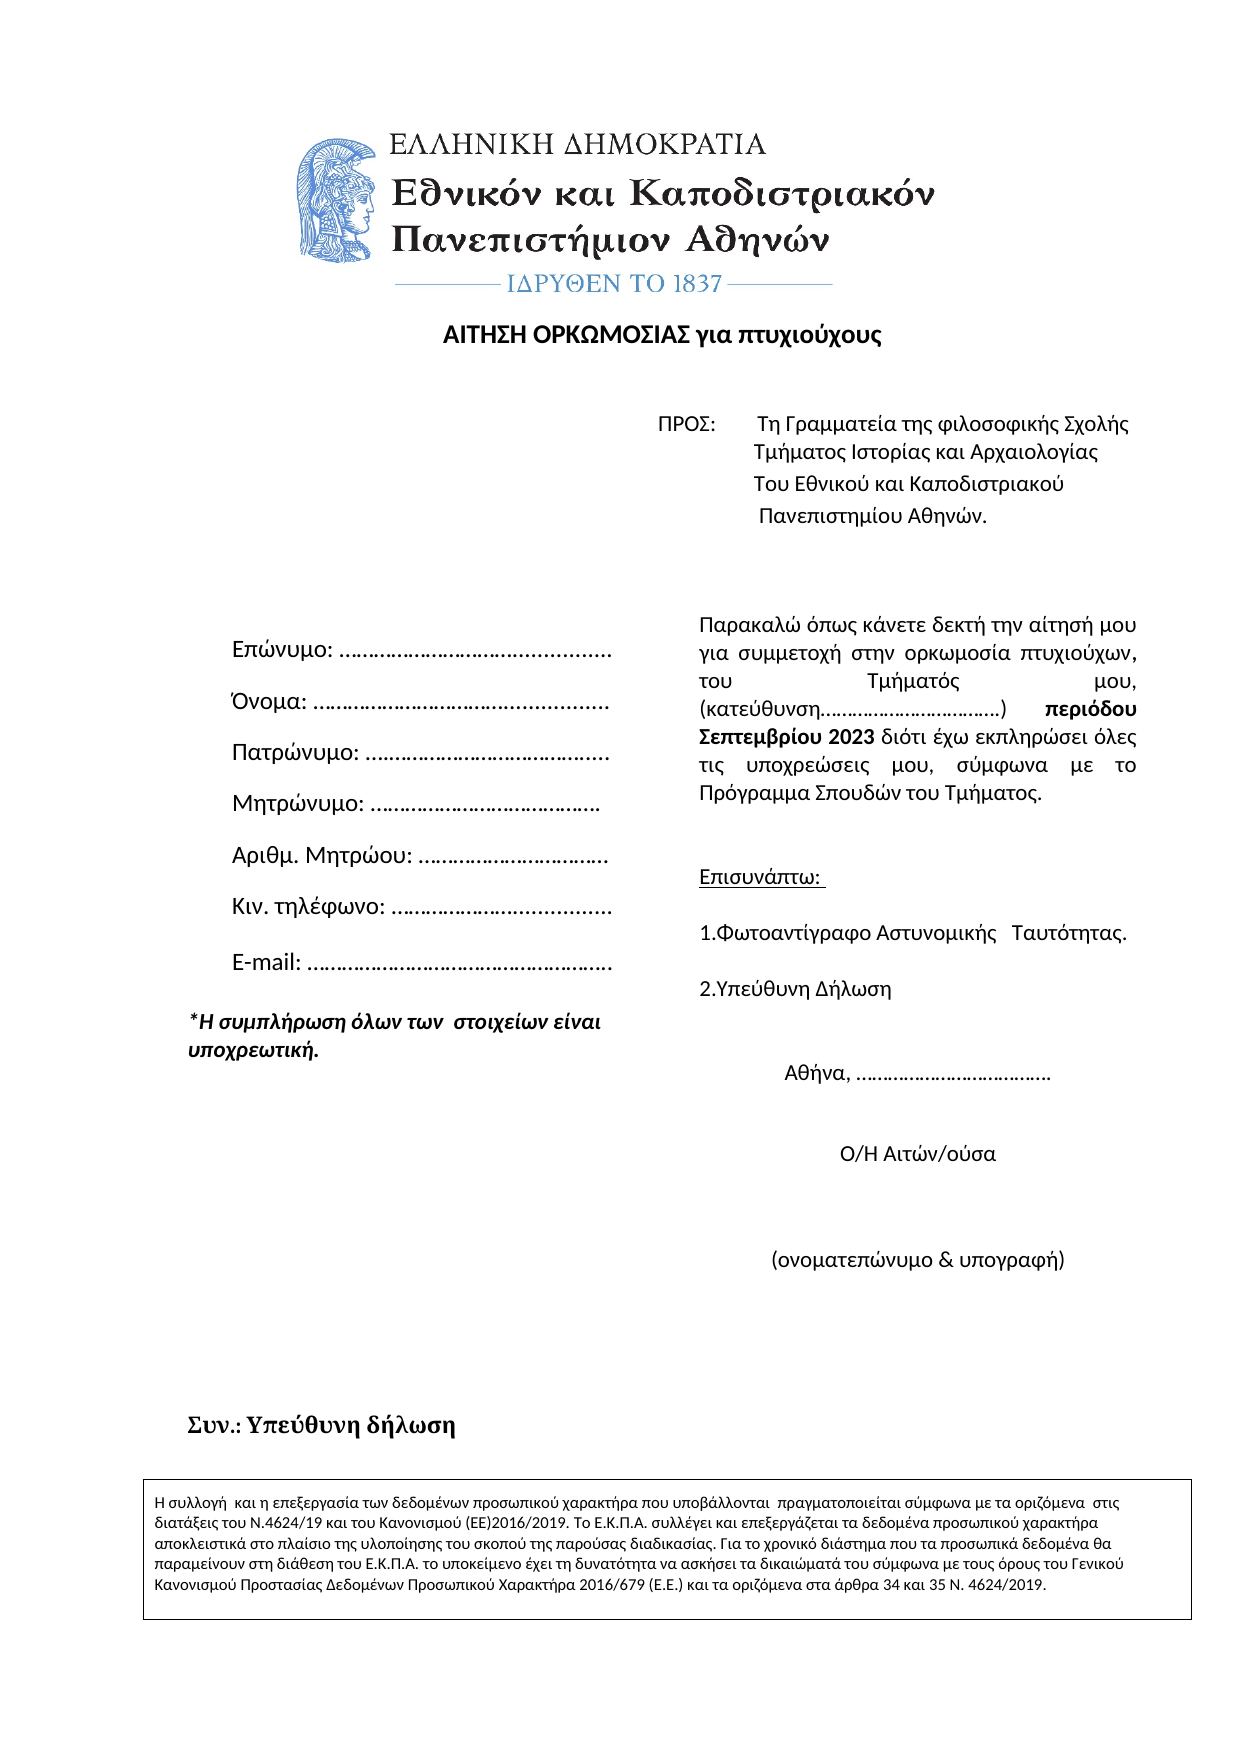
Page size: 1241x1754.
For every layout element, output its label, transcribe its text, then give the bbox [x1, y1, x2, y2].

text Επώνυμο: …………………………................ [232, 633, 625, 664]
text Κιν. τηλέφωνο: …………………................ [232, 890, 625, 921]
text Τμήματος Ιστορίας και Αρχαιολογίας [187, 437, 1137, 465]
text Ο/Η Αιτών/ούσα [699, 1139, 1137, 1168]
text Μητρώνυμο: …………………………………. [232, 788, 625, 818]
text Πανεπιστημίου Αθηνών. [187, 501, 1137, 529]
text Πατρώνυμο: ….……………………………..... [232, 736, 625, 767]
text (ονοματεπώνυμο & υπογραφή) [699, 1246, 1137, 1274]
text 1.Φωτοαντίγραφο Αστυνομικής Ταυτότητας. [699, 918, 1137, 946]
text ΑΙΤΗΣΗ ΟΡΚΩΜΟΣΙΑΣ για πτυχιούχους [187, 318, 1137, 351]
text Αριθμ. Μητρώου: …………………………… [232, 839, 625, 869]
text Παρακαλώ όπως κάνετε δεκτή την αίτησή μου για συμμετοχή στην ορκωμοσία πτυχιούχων, του Τμήματός μου, (κατεύθυνση…………………………….) περιόδου Σεπτεμβρίου 2023 διότι έχω εκπληρώσει όλες τις υποχρεώσεις μου, σύμφωνα με το Πρόγραμμα Σπουδών του Τμήματος. [699, 610, 1137, 806]
text Επισυνάπτω: [699, 862, 1137, 890]
text Αθήνα, ………………………………. [699, 1058, 1137, 1087]
text 2.Υπεύθυνη Δήλωση [699, 974, 1137, 1002]
text Του Εθνικού και Καποδιστριακού [187, 469, 1137, 497]
text Όνομα: ……………………………................. [232, 685, 625, 715]
picture [296, 119, 969, 306]
subtitle Συν.: Υπεύθυνη δήλωση [187, 1413, 625, 1439]
text ΠΡΟΣ: Τη Γραμματεία της φιλοσοφικής Σχολής [187, 409, 1137, 437]
text *Η συμπλήρωση όλων των στοιχείων είναι υποχρεωτική. [187, 1007, 625, 1063]
text E-mail: …………………………………………….. [232, 946, 625, 977]
